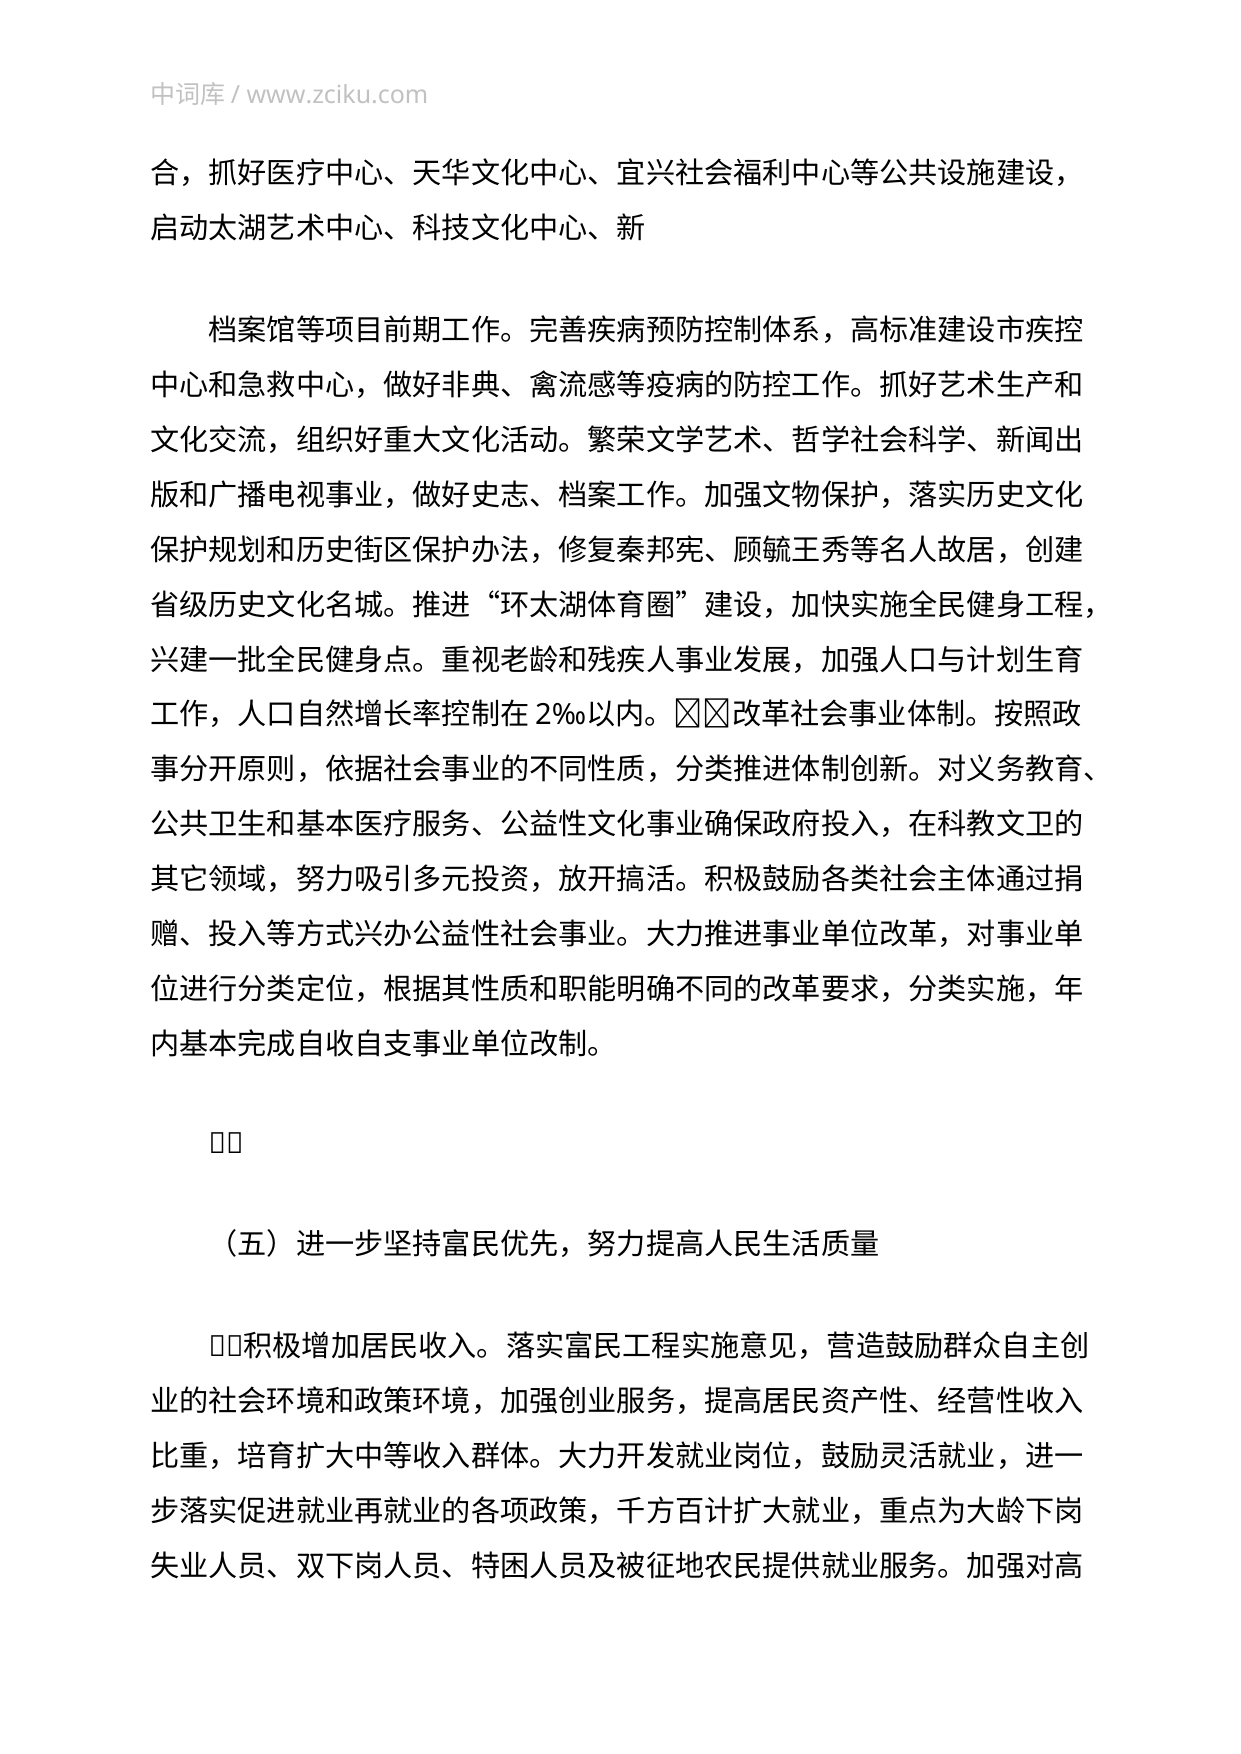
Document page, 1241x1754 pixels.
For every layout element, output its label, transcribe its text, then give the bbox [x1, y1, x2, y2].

text  [150, 1122, 1090, 1162]
text （五）进一步坚持富民优先，努力提高人民生活质量 [150, 1221, 1090, 1263]
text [150, 150, 1090, 247]
text 档案馆等项目前期工作。完善疾病预防控制体系，高标准建设市疾控中心和急救中心，做好非典、禽流感等疫病的防控工作。抓好艺术生产和文化交流，组织好重大文化活动。繁荣文学艺术、哲学社会科学、新闻出版和广播电视事业，做好史志、档案工作。加强文物保护，落实历史文化保护规划和历史街区保护办法，修复秦邦宪、顾毓王秀等名人故居，创建省级历史文化名城。推进“环太湖体育圈”建设，加快实施全民健身工程，兴建一批全民健身点。重视老龄和残疾人事业发展，加强人口与计划生育工作，人口自然增长率控制在2‰以内。改革社会事业体制。按照政事分开原则，依据社会事业的不同性质，分类推进体制创新。对义务教育、公共卫生和基本医疗服务、公益性文化事业确保政府投入，在科教文卫的其它领域，努力吸引多元投资，放开搞活。积极鼓励各类社会主体通过捐赠、投入等方式兴办公益性社会事业。大力推进事业单位改革，对事业单位进行分类定位，根据其性质和职能明确不同的改革要求，分类实施，年内基本完成自收自支事业单位改制。 [150, 307, 1090, 1063]
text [150, 1322, 1090, 1584]
